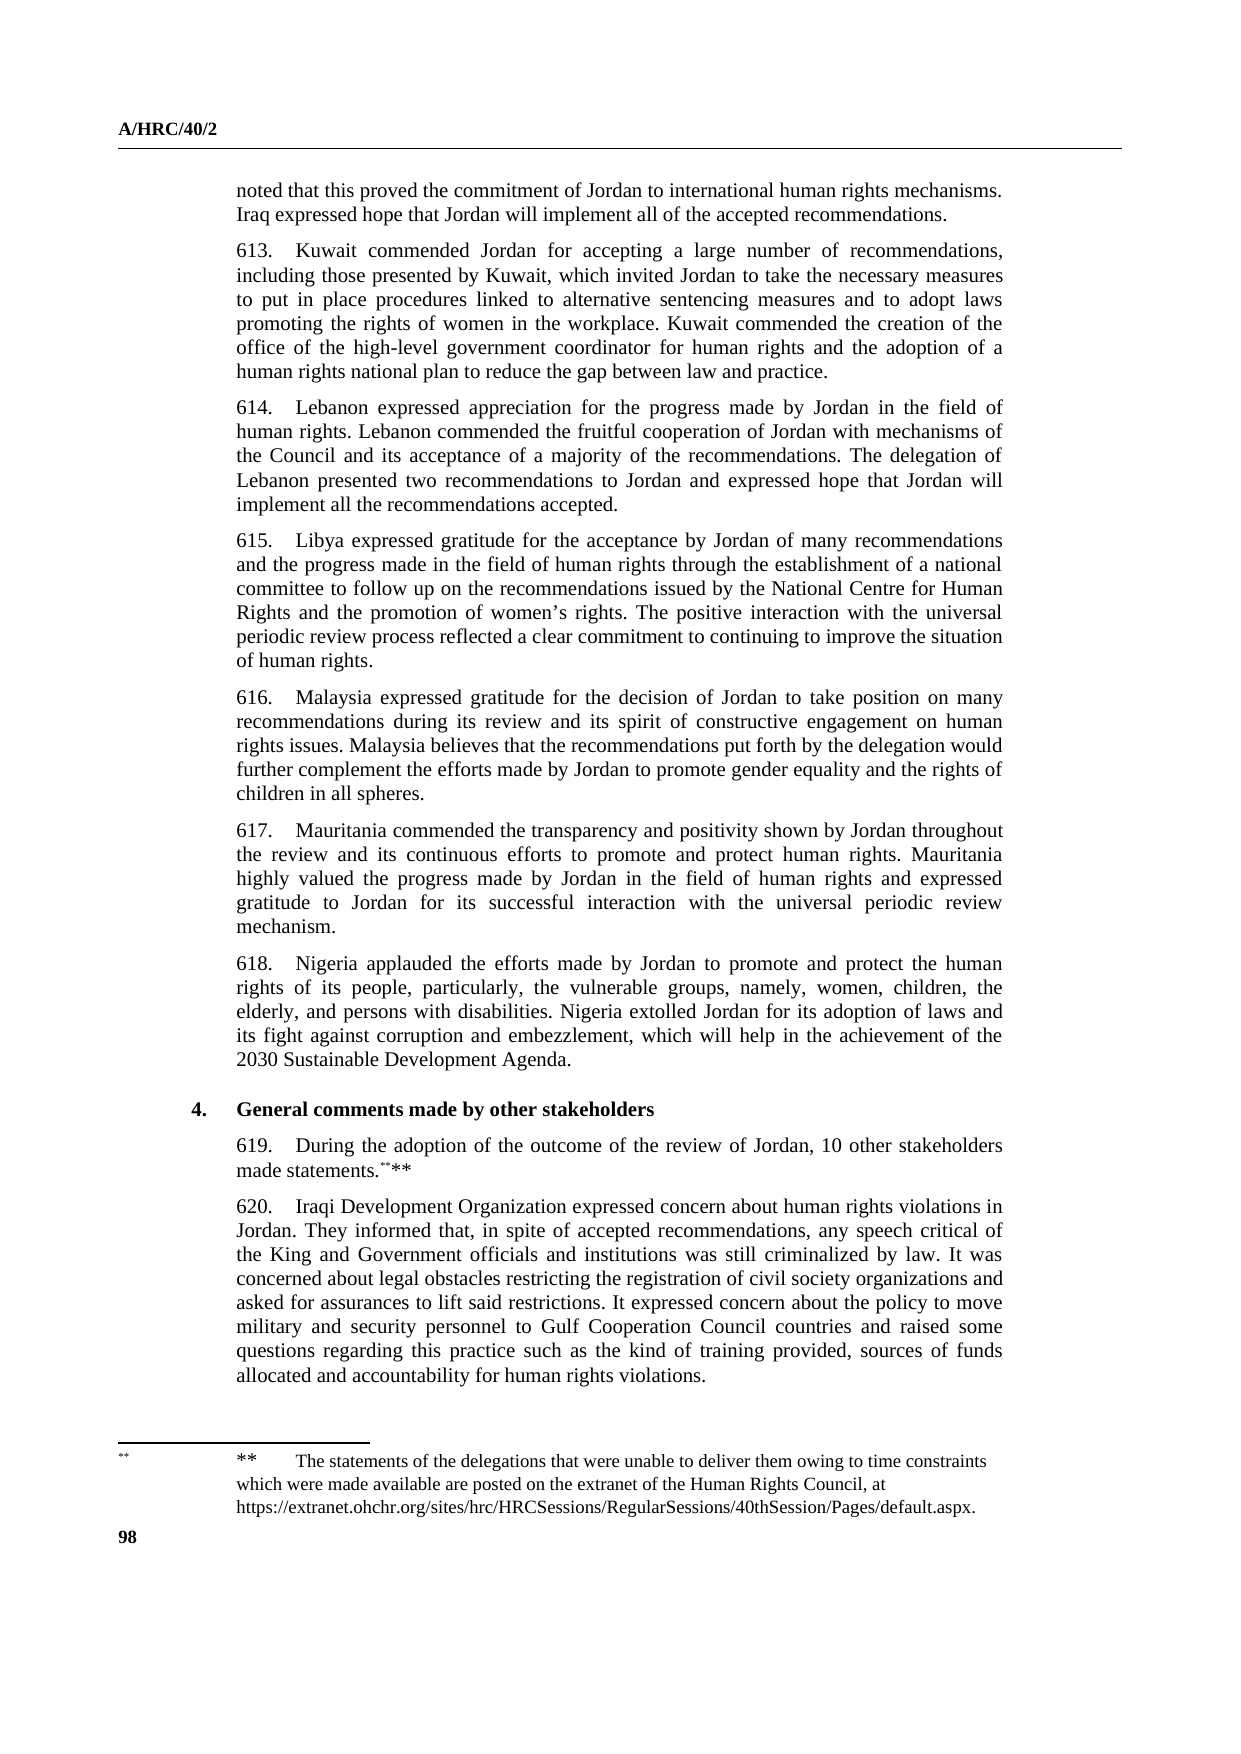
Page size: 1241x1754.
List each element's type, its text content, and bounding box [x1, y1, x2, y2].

text 615. Libya expressed gratitude for the acceptance by Jordan of many recommendations and the progress made in the field of human rights through the establishment of a national committee to follow up on the recommendations issued by the National Centre for Human Rights and the promotion of women’s rights. The positive interaction with the universal periodic review process reflected a clear commitment to continuing to improve the situation of human rights. [236, 528, 1004, 672]
text 616. Malaysia expressed gratitude for the decision of Jordan to take position on many recommendations during its review and its spirit of constructive engagement on human rights issues. Malaysia believes that the recommendations put forth by the delegation would further complement the efforts made by Jordan to promote gender equality and the rights of children in all spheres. [236, 685, 1004, 805]
text 4. General comments made by other stakeholders [118, 1096, 1004, 1121]
text 614. Lebanon expressed appreciation for the progress made by Jordan in the field of human rights. Lebanon commended the fruitful cooperation of Jordan with mechanisms of the Council and its acceptance of a majority of the recommendations. The delegation of Lebanon presented two recommendations to Jordan and expressed hope that Jordan will implement all the recommendations accepted. [236, 395, 1004, 516]
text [236, 178, 1004, 226]
text 620. Iraqi Development Organization expressed concern about human rights violations in Jordan. They informed that, in spite of accepted recommendations, any speech critical of the King and Government officials and institutions was still criminalized by law. It was concerned about legal obstacles restricting the registration of civil society organizations and asked for assurances to lift said restrictions. It expressed concern about the policy to move military and security personnel to Gulf Cooperation Council countries and raised some questions regarding this practice such as the kind of training provided, sources of funds allocated and accountability for human rights violations. [236, 1194, 1004, 1387]
text 617. Mauritania commended the transparency and positivity shown by Jordan throughout the review and its continuous efforts to promote and protect human rights. Mauritania highly valued the progress made by Jordan in the field of human rights and expressed gratitude to Jordan for its successful interaction with the universal periodic review mechanism. [236, 818, 1004, 938]
text 613. Kuwait commended Jordan for accepting a large number of recommendations, including those presented by Kuwait, which invited Jordan to take the necessary measures to put in place procedures linked to alternative sentencing measures and to adopt laws promoting the rights of women in the workplace. Kuwait commended the creation of the office of the high-level government coordinator for human rights and the adoption of a human rights national plan to reduce the gap between law and practice. [236, 238, 1004, 383]
text 619. During the adoption of the outcome of the review of Jordan, 10 other stakeholders made statements.** [236, 1133, 1004, 1182]
text 618. Nigeria applauded the efforts made by Jordan to promote and protect the human rights of its people, particularly, the vulnerable groups, namely, women, children, the elderly, and persons with disabilities. Nigeria extolled Jordan for its adoption of laws and its fight against corruption and embezzlement, which will help in the achievement of the 2030 Sustainable Development Agenda. [236, 951, 1004, 1071]
